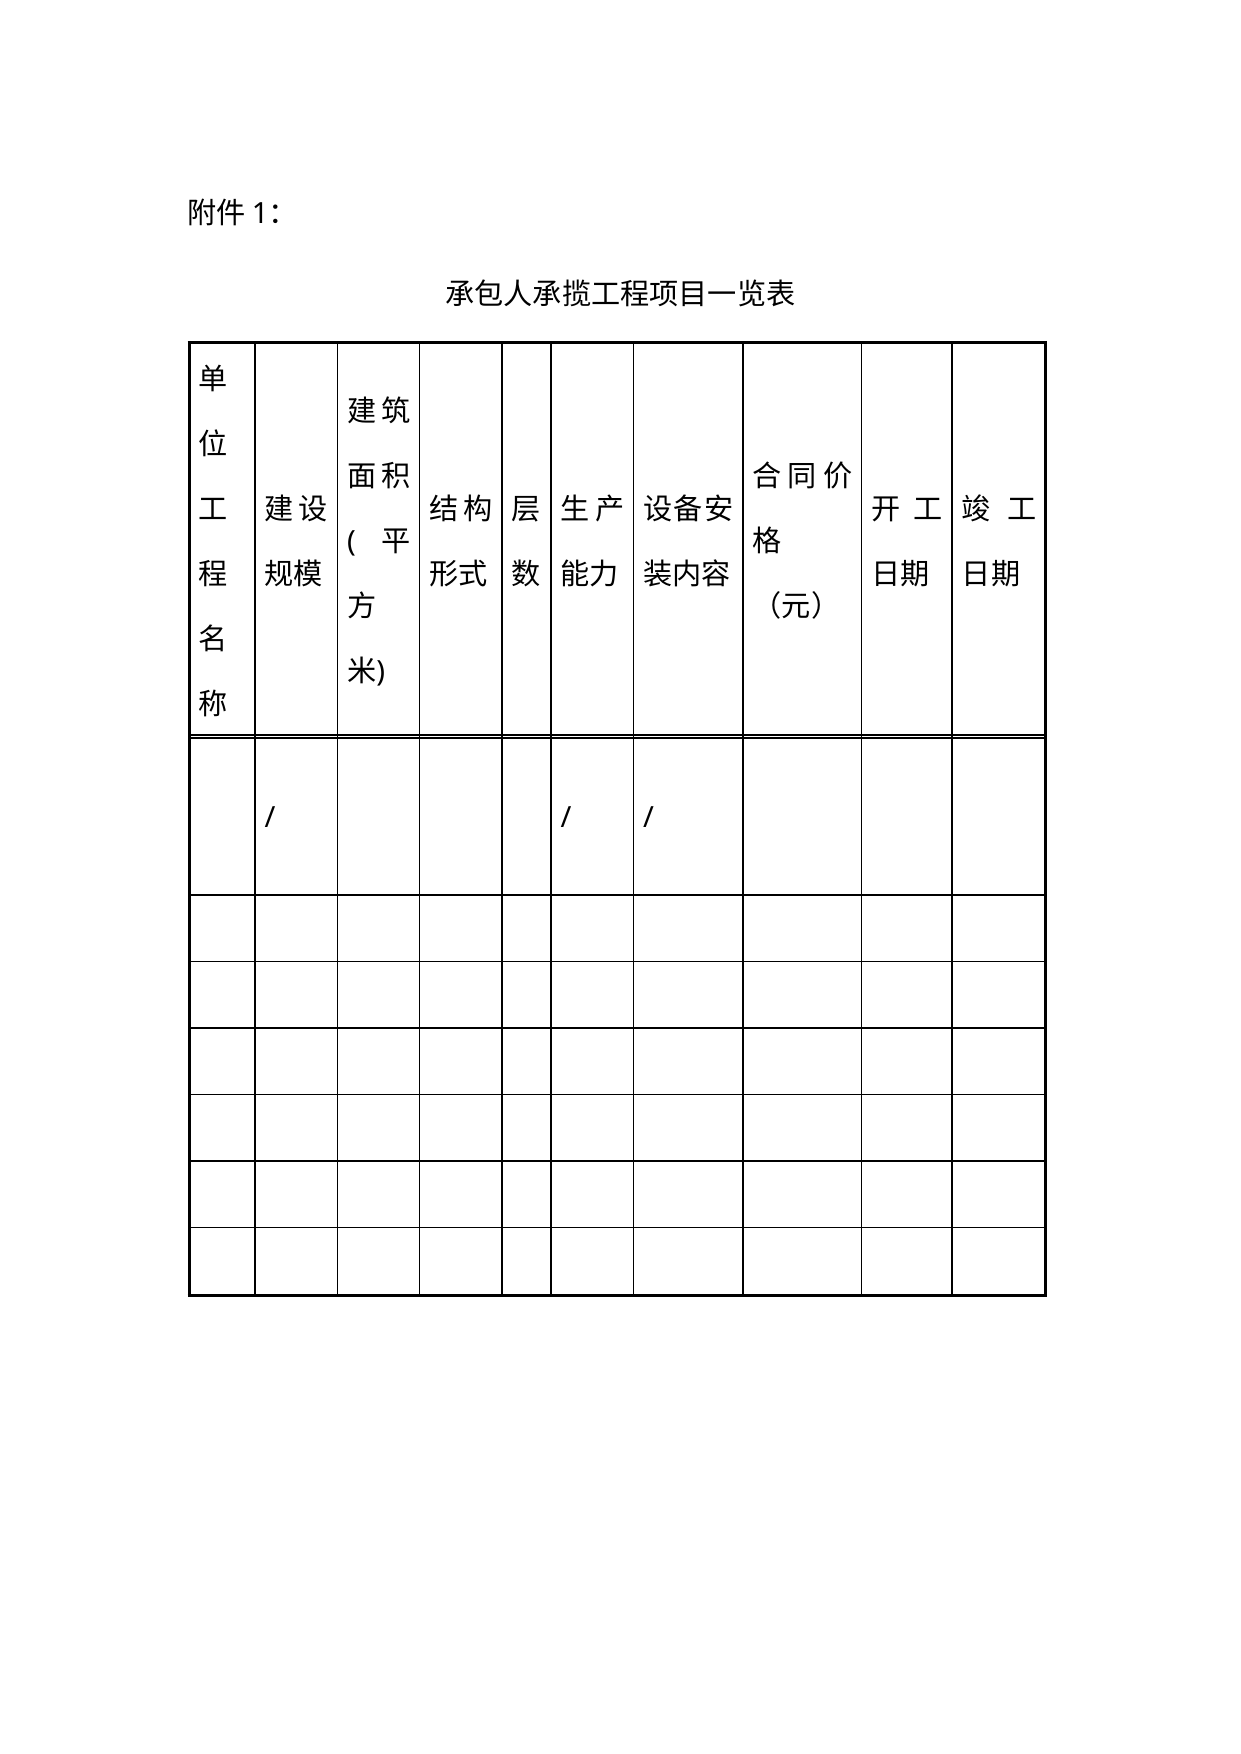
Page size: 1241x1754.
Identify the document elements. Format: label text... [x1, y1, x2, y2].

text 附件1： [187, 178, 1053, 243]
table_header 单位工程名称 [191, 344, 254, 734]
table_cell [953, 739, 1044, 894]
table_cell [744, 1095, 861, 1160]
table_cell [552, 1228, 633, 1293]
table_cell [634, 962, 742, 1027]
table_cell [744, 739, 861, 894]
table_header 生产能力 [552, 344, 633, 734]
table_cell [256, 1029, 337, 1094]
table_cell [552, 1095, 633, 1160]
table_cell [191, 1029, 254, 1094]
table_cell [862, 896, 951, 961]
table_cell [503, 962, 550, 1027]
table_cell [552, 896, 633, 961]
table_cell [862, 1095, 951, 1160]
table_cell [503, 1095, 550, 1160]
table_cell [420, 739, 501, 894]
table_cell [420, 1162, 501, 1227]
table_cell [420, 962, 501, 1027]
table_cell [862, 1162, 951, 1227]
table_cell [634, 896, 742, 961]
table_cell [862, 1029, 951, 1094]
table_cell [420, 1095, 501, 1160]
table_cell [420, 896, 501, 961]
table_cell [256, 1228, 337, 1293]
table_cell [256, 962, 337, 1027]
table_cell [953, 1095, 1044, 1160]
table_cell [338, 896, 419, 961]
table_cell [420, 1228, 501, 1293]
table_cell [744, 896, 861, 961]
table_cell [953, 896, 1044, 961]
table_cell [503, 896, 550, 961]
table_cell [552, 1029, 633, 1094]
table_cell [191, 739, 254, 894]
table_cell [862, 1228, 951, 1293]
table_cell [191, 1162, 254, 1227]
table_cell [338, 1095, 419, 1160]
table_header 层数 [503, 344, 550, 734]
table_cell [634, 1029, 742, 1094]
table_cell [744, 1029, 861, 1094]
table_cell [256, 1162, 337, 1227]
table_cell [953, 1029, 1044, 1094]
table_cell [953, 1228, 1044, 1293]
table_cell [744, 1228, 861, 1293]
table_cell [420, 1029, 501, 1094]
table_cell [503, 739, 550, 894]
table_cell [191, 1228, 254, 1293]
table_header 开工日期 [862, 344, 951, 734]
table_cell [256, 1095, 337, 1160]
table_cell [338, 1029, 419, 1094]
table_cell [634, 1095, 742, 1160]
table_header 建筑面积(平方米) [338, 344, 419, 734]
table_cell [953, 962, 1044, 1027]
text 承包人承揽工程项目一览表 [187, 259, 1053, 324]
table_cell [338, 962, 419, 1027]
table_cell [503, 1228, 550, 1293]
table_cell [503, 1029, 550, 1094]
table_cell [191, 962, 254, 1027]
table_cell [503, 1162, 550, 1227]
table_header 竣工日期 [953, 344, 1044, 734]
table_header 设备安装内容 [634, 344, 742, 734]
table_header 结构形式 [420, 344, 501, 734]
table_cell [862, 739, 951, 894]
table_cell [744, 1162, 861, 1227]
table_cell / [256, 739, 337, 894]
table_cell [634, 1162, 742, 1227]
table_header 合同价格（元） [744, 344, 861, 734]
table_cell / [552, 739, 633, 894]
table_cell [862, 962, 951, 1027]
table_cell [338, 1162, 419, 1227]
table_cell / [634, 739, 742, 894]
table_cell [256, 896, 337, 961]
table_cell [552, 1162, 633, 1227]
table_header 建设规模 [256, 344, 337, 734]
table_cell [191, 1095, 254, 1160]
table_cell [191, 896, 254, 961]
table_cell [634, 1228, 742, 1293]
table_cell [338, 739, 419, 894]
table_cell [953, 1162, 1044, 1227]
table_cell [338, 1228, 419, 1293]
table_cell [552, 962, 633, 1027]
table_cell [744, 962, 861, 1027]
